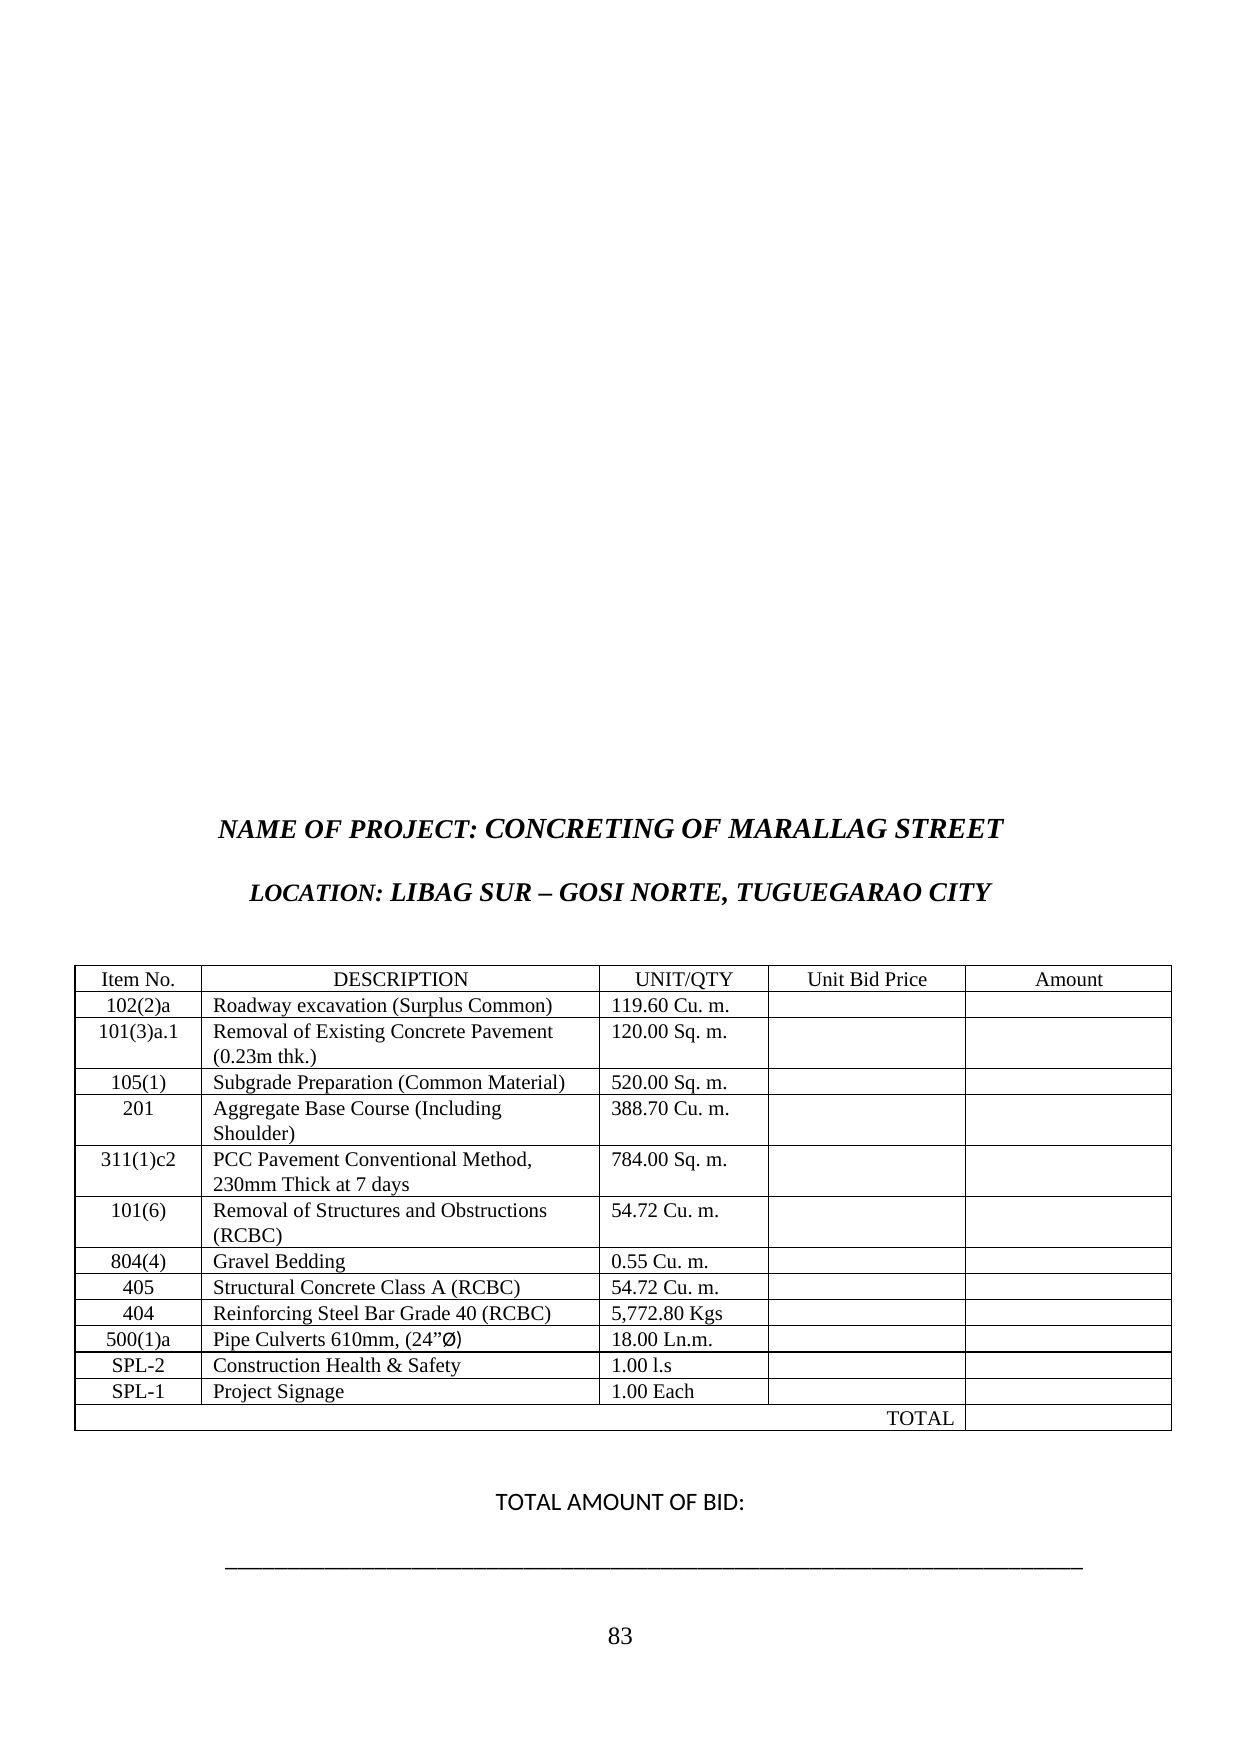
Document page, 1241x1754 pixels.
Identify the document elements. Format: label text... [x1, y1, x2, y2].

table_cell 5,772.80 Kgs [600, 1300, 768, 1325]
table_cell SPL-2 [76, 1353, 201, 1377]
table_header DESCRIPTION [202, 966, 599, 991]
table_cell [769, 1353, 965, 1377]
table_cell [769, 1326, 965, 1351]
table_cell [769, 1379, 965, 1403]
table_cell [966, 1326, 1171, 1351]
text NAME OF PROJECT: CONCRETING OF MARALLAG STREET [131, 811, 1090, 845]
table_cell Pipe Culverts 610mm, (24”Ø) [202, 1326, 599, 1351]
table_cell [966, 1018, 1171, 1068]
table_cell [966, 1405, 1171, 1429]
text LOCATION: LIBAG SUR – GOSI NORTE, TUGUEGARAO CITY [150, 876, 1090, 907]
table_cell [966, 1274, 1171, 1299]
table_cell Removal of Existing Concrete Pavement (0.23m thk.) [202, 1018, 599, 1068]
table_cell Roadway excavation (Surplus Common) [202, 992, 599, 1017]
table_cell [966, 1353, 1171, 1377]
table_cell 1.00 l.s [600, 1353, 768, 1377]
table_cell [966, 1248, 1171, 1273]
table_cell [769, 1146, 965, 1196]
table_cell 54.72 Cu. m. [600, 1197, 768, 1247]
table_cell Subgrade Preparation (Common Material) [202, 1069, 599, 1094]
table_cell [966, 1300, 1171, 1325]
table_cell [769, 1018, 965, 1068]
table_cell 405 [76, 1274, 201, 1299]
table_cell 388.70 Cu. m. [600, 1095, 768, 1145]
table_cell [966, 1095, 1171, 1145]
table_cell [769, 1248, 965, 1273]
table_header Item No. [76, 966, 201, 991]
table_cell 784.00 Sq. m. [600, 1146, 768, 1196]
table_cell 311(1)c2 [76, 1146, 201, 1196]
table_cell Project Signage [202, 1379, 599, 1403]
table_cell Gravel Bedding [202, 1248, 599, 1273]
table_cell [966, 1197, 1171, 1247]
table_cell [769, 1274, 965, 1299]
table_header Unit Bid Price [769, 966, 965, 991]
table_cell 120.00 Sq. m. [600, 1018, 768, 1068]
table_cell [769, 1095, 965, 1145]
table_cell 101(6) [76, 1197, 201, 1247]
table_cell SPL-1 [76, 1379, 201, 1403]
table_cell [769, 1300, 965, 1325]
table_cell Structural Concrete Class A (RCBC) [202, 1274, 599, 1299]
table_cell Aggregate Base Course (Including Shoulder) [202, 1095, 599, 1145]
table_cell [769, 992, 965, 1017]
text TOTAL AMOUNT OF BID: [150, 1486, 1090, 1517]
table_cell 500(1)a [76, 1326, 201, 1351]
table_cell [966, 1379, 1171, 1403]
table_cell 804(4) [76, 1248, 201, 1273]
table_cell 119.60 Cu. m. [600, 992, 768, 1017]
table_header Amount [966, 966, 1171, 991]
table_cell 201 [76, 1095, 201, 1145]
table_cell [769, 1197, 965, 1247]
table_cell 105(1) [76, 1069, 201, 1094]
table_cell Removal of Structures and Obstructions (RCBC) [202, 1197, 599, 1247]
table_cell 0.55 Cu. m. [600, 1248, 768, 1273]
table_cell [966, 1069, 1171, 1094]
table_cell 54.72 Cu. m. [600, 1274, 768, 1299]
table_cell 1.00 Each [600, 1379, 768, 1403]
table_cell Construction Health & Safety [202, 1353, 599, 1377]
table_cell 102(2)a [76, 992, 201, 1017]
table_cell TOTAL [76, 1405, 965, 1429]
table_cell 404 [76, 1300, 201, 1325]
table_cell 18.00 Ln.m. [600, 1326, 768, 1351]
table_cell PCC Pavement Conventional Method, 230mm Thick at 7 days [202, 1146, 599, 1196]
table_cell 520.00 Sq. m. [600, 1069, 768, 1094]
table_cell [966, 1146, 1171, 1196]
table_header UNIT/QTY [600, 966, 768, 991]
table_cell [966, 992, 1171, 1017]
text _____________________________________________________________________ [225, 1542, 1090, 1572]
table_cell Reinforcing Steel Bar Grade 40 (RCBC) [202, 1300, 599, 1325]
table_cell [769, 1069, 965, 1094]
table_cell 101(3)a.1 [76, 1018, 201, 1068]
